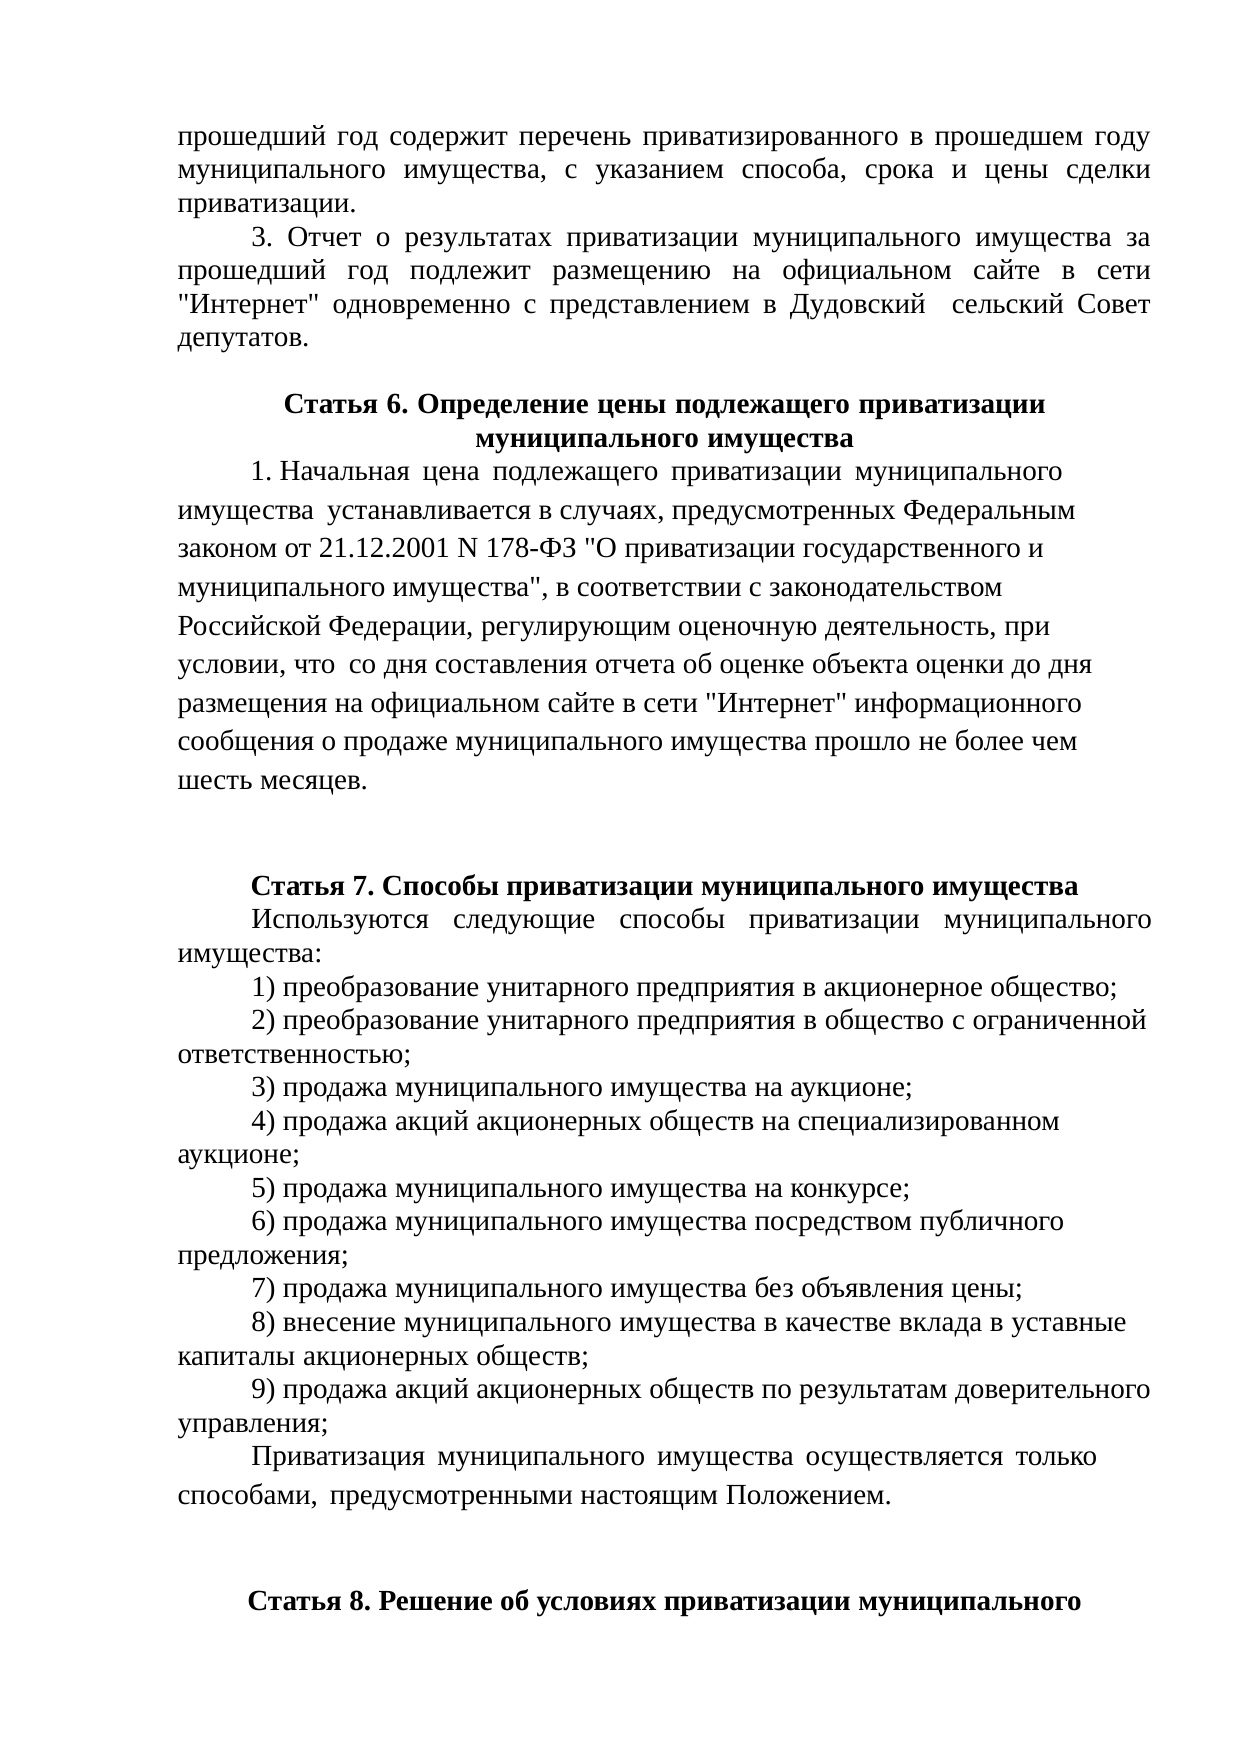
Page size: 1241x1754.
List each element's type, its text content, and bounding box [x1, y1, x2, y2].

list продажа муниципального имущества на аукционе; [177, 1069, 1152, 1103]
list продажа муниципального имущества посредством публичного предложения; [177, 1203, 1152, 1271]
list продажа акций акционерных обществ на специализированном аукционе; [177, 1103, 1152, 1170]
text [177, 118, 1152, 219]
list преобразование унитарного предприятия в акционерное общество; [177, 969, 1152, 1002]
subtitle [177, 1583, 1152, 1617]
list продажа муниципального имущества без объявления цены; [177, 1271, 1152, 1304]
list преобразование унитарного предприятия в общество с ограниченной ответственностью; [177, 1002, 1152, 1069]
text 3. Отчет о результатах приватизации муниципального имущества за прошедший год подлежит размещению на официальном сайте в сети "Интернет" одновременно с представлением в Дудовский сельский Совет депутатов. [177, 219, 1152, 353]
list продажа акций акционерных обществ по результатам доверительного управления; [177, 1371, 1152, 1438]
list внесение муниципального имущества в качестве вклада в уставные капиталы акционерных обществ; [177, 1304, 1152, 1371]
list продажа муниципального имущества на конкурсе; [177, 1170, 1152, 1203]
text Используются следующие способы приватизации муниципального имущества: [177, 902, 1152, 969]
subtitle Статья 7. Способы приватизации муниципального имущества [177, 868, 1152, 902]
text Приватизация муниципального имущества осуществляется только способами, предусмотренными настоящим Положением. [177, 1438, 1152, 1510]
text 1. Начальная цена подлежащего приватизации муниципального имущества устанавливается в случаях, предусмотренных Федеральным законом от 21.12.2001 N 178-ФЗ "О приватизации государственного и муниципального имущества", в соответствии с законодательством Российской Федерации, регулирующим оценочную деятельность, при условии, что со дня составления отчета об оценке объекта оценки до дня размещения на официальном сайте в сети "Интернет" информационного сообщения о продаже муниципального имущества прошло не более чем шесть месяцев. [177, 453, 1152, 795]
text Статья 6. Определение цены подлежащего приватизации муниципального имущества [177, 386, 1152, 453]
